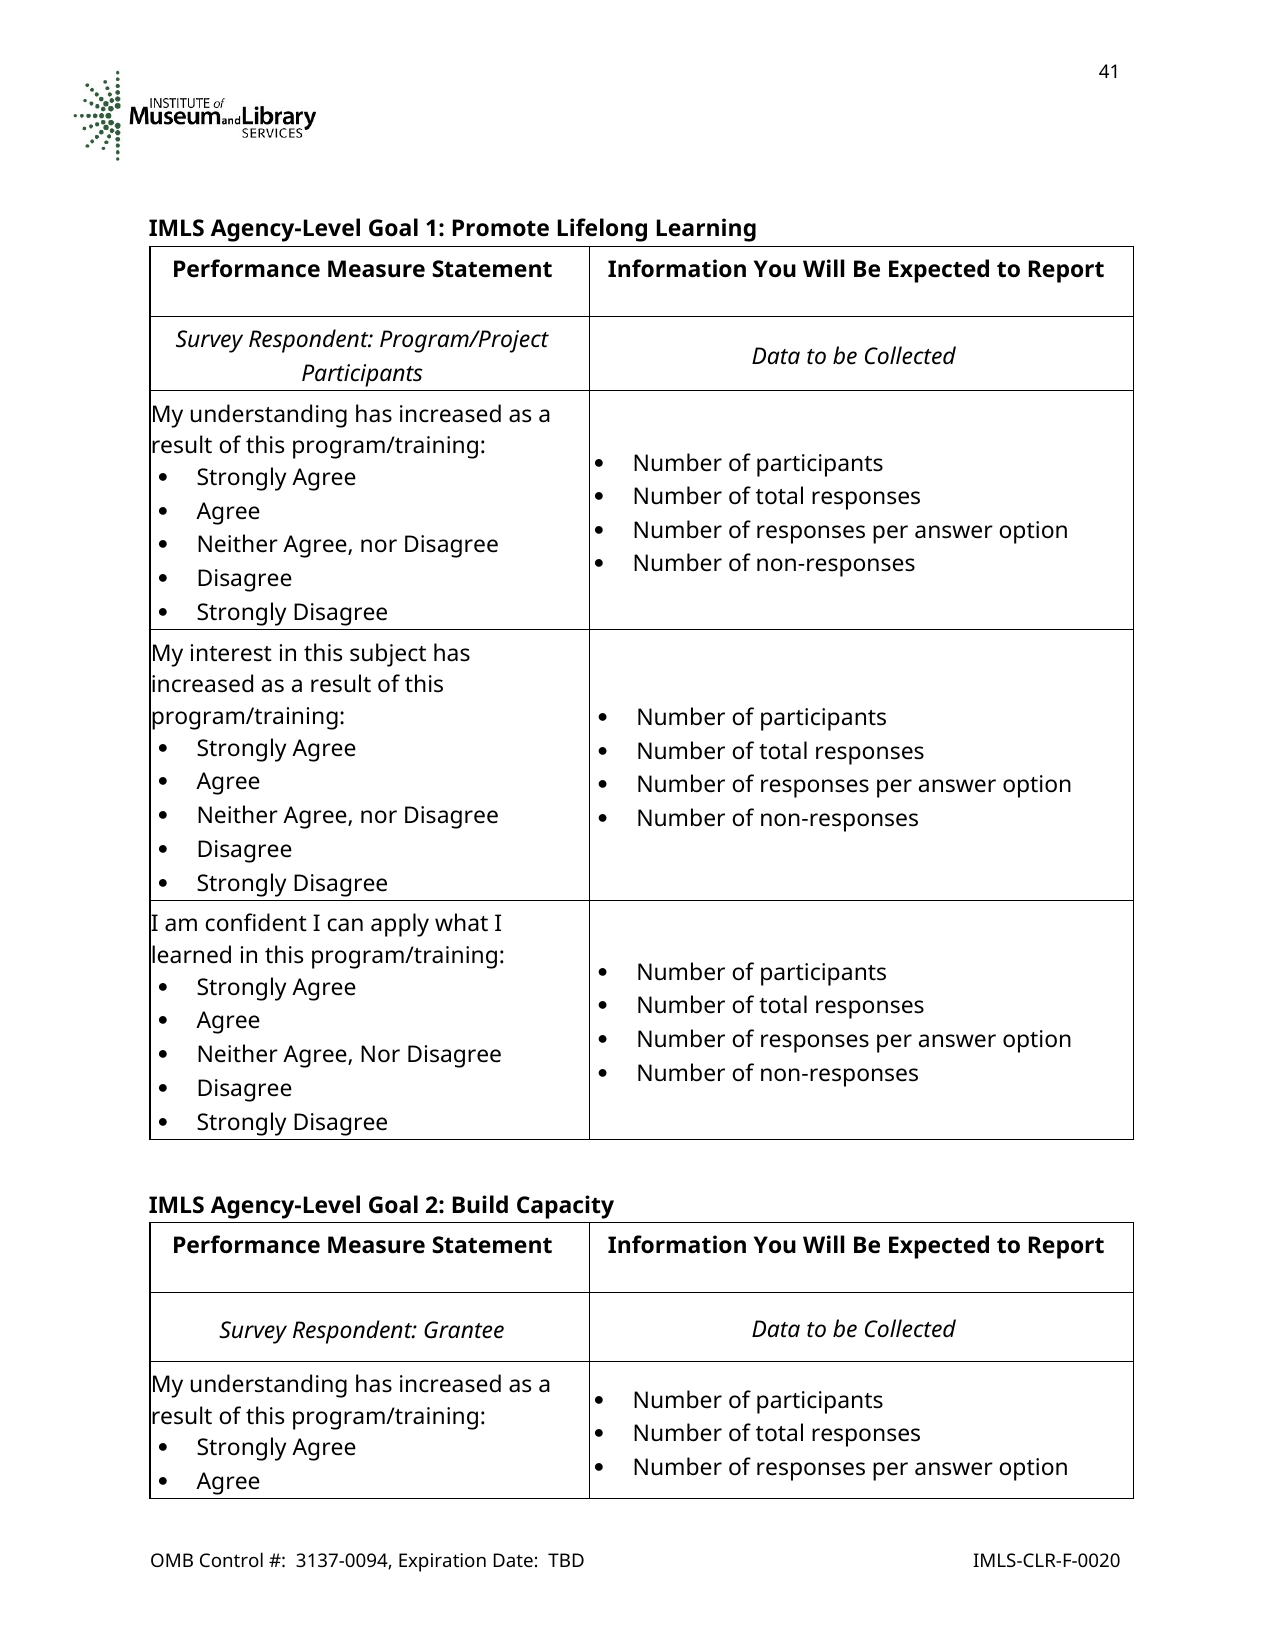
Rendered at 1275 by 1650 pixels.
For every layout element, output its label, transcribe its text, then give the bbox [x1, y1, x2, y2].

picture [70, 58, 324, 173]
table_cell My interest in this subject has increased as a result of this program/training: Strongly Agree Agree Neither Agree, nor Disagree Disagree Strongly Disagree [151, 630, 589, 900]
table_header Performance Measure Statement [151, 1223, 589, 1292]
table_cell Number of participants Number of total responses Number of responses per answer option Number of non-responses [590, 1362, 1133, 1498]
table_header Information You Will Be Expected to Report [590, 247, 1133, 316]
table_cell Survey Respondent: Program/Project Participants [151, 317, 589, 390]
table_cell Number of participants Number of total responses Number of responses per answer option Number of non-responses [590, 901, 1133, 1139]
subtitle IMLS Agency-Level Goal 1: Promote Lifelong Learning [148, 212, 1125, 243]
table_header Performance Measure Statement [151, 247, 589, 316]
table_cell Number of participants Number of total responses Number of responses per answer option Number of non-responses [590, 630, 1133, 900]
subtitle IMLS Agency-Level Goal 2: Build Capacity [148, 1188, 1125, 1220]
table_cell Number of participants Number of total responses Number of responses per answer option Number of non-responses [590, 391, 1133, 629]
table_cell Survey Respondent: Grantee [151, 1293, 589, 1361]
table_cell I am confident I can apply what I learned in this program/training: Strongly Agree Agree Neither Agree, Nor Disagree Disagree Strongly Disagree [151, 901, 589, 1139]
table_header Information You Will Be Expected to Report [590, 1223, 1133, 1292]
table_cell Data to be Collected [590, 1293, 1133, 1361]
table_cell Data to be Collected [590, 317, 1133, 390]
